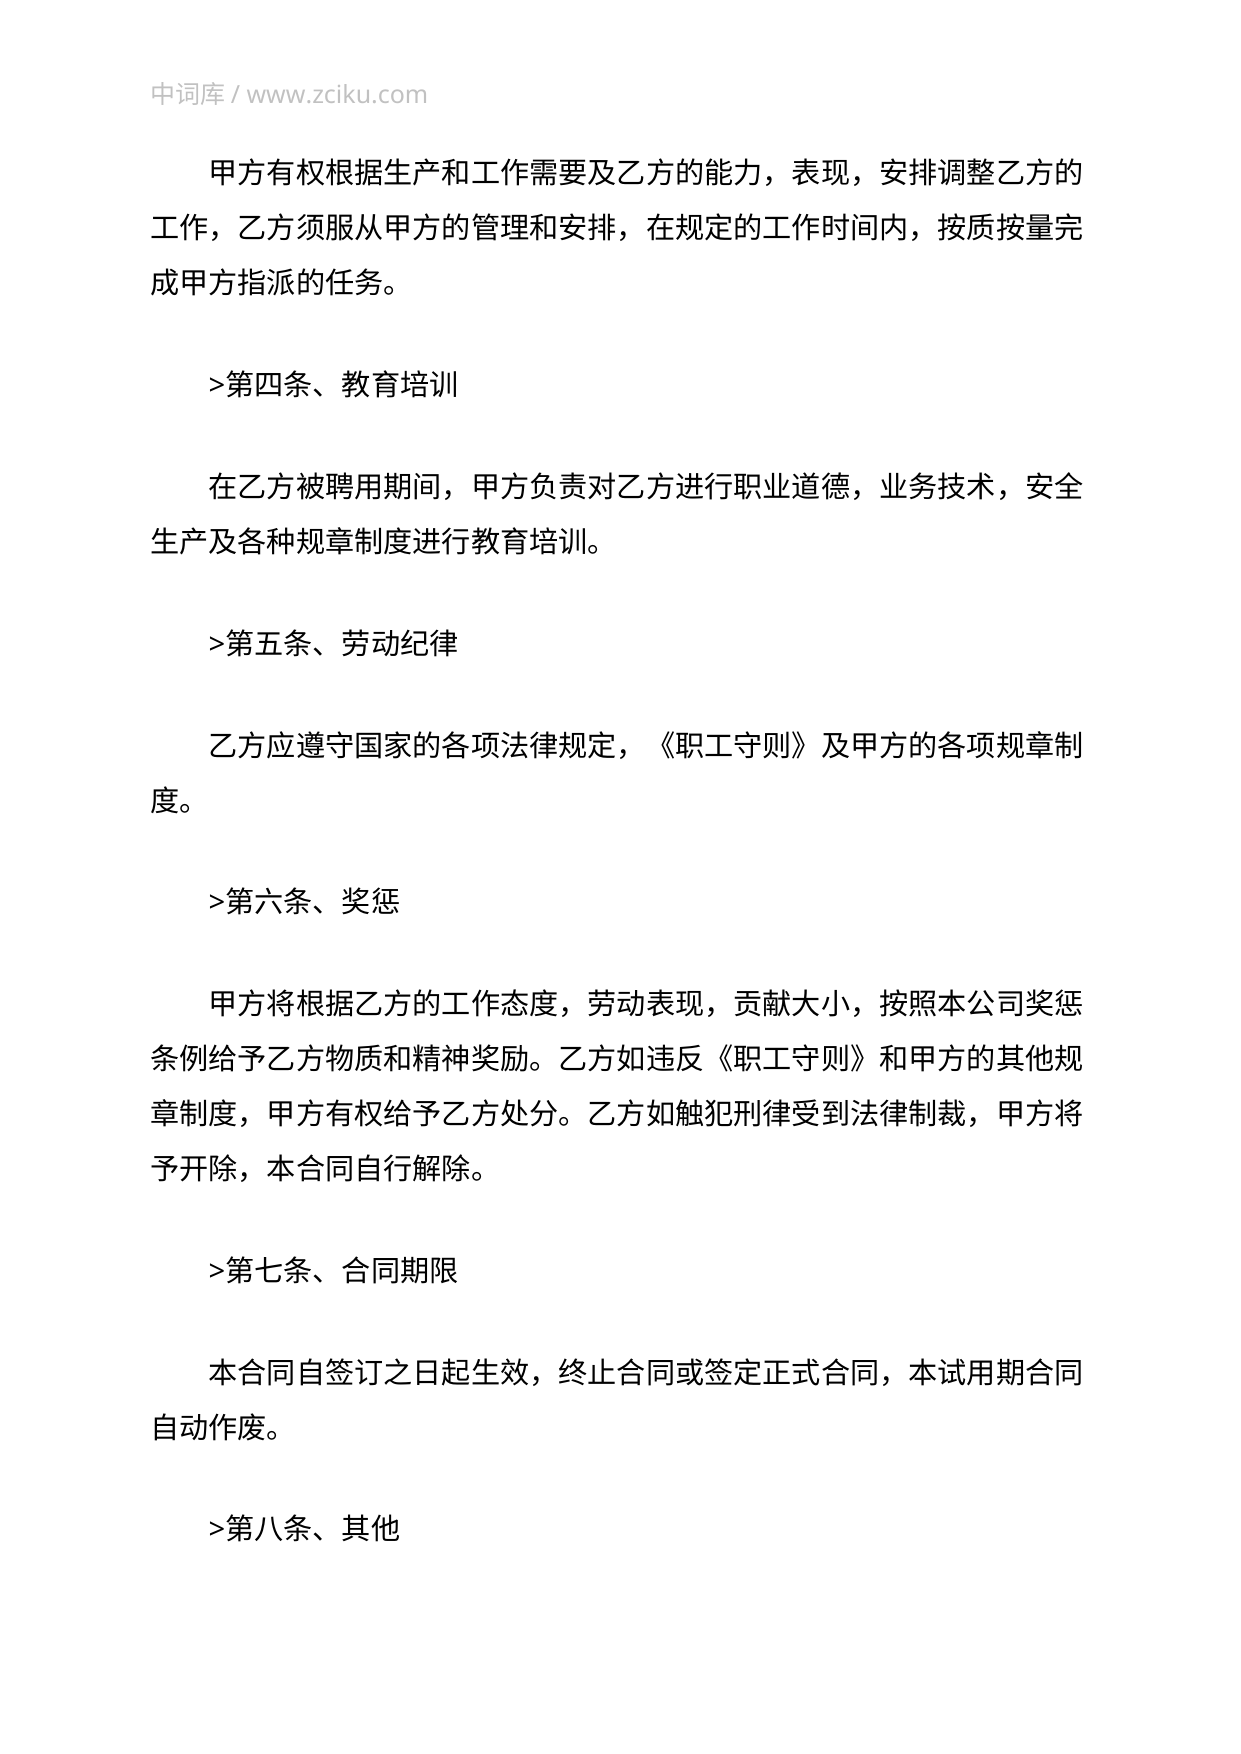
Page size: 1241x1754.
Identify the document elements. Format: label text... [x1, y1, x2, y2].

text 在乙方被聘用期间，甲方负责对乙方进行职业道德，业务技术，安全生产及各种规章制度进行教育培训。 [150, 463, 1090, 561]
text >第四条、教育培训 [150, 362, 1090, 404]
text >第七条、合同期限 [150, 1247, 1090, 1290]
text >第八条、其他 [150, 1506, 1090, 1548]
text 甲方将根据乙方的工作态度，劳动表现，贡献大小，按照本公司奖惩条例给予乙方物质和精神奖励。乙方如违反《职工守则》和甲方的其他规章制度，甲方有权给予乙方处分。乙方如触犯刑律受到法律制裁，甲方将予开除，本合同自行解除。 [150, 981, 1090, 1188]
text 本合同自签订之日起生效，终止合同或签定正式合同，本试用期合同自动作废。 [150, 1349, 1090, 1446]
text >第六条、奖惩 [150, 879, 1090, 921]
text >第五条、劳动纪律 [150, 620, 1090, 663]
text 乙方应遵守国家的各项法律规定，《职工守则》及甲方的各项规章制度。 [150, 722, 1090, 819]
text 甲方有权根据生产和工作需要及乙方的能力，表现，安排调整乙方的工作，乙方须服从甲方的管理和安排，在规定的工作时间内，按质按量完成甲方指派的任务。 [150, 150, 1090, 302]
